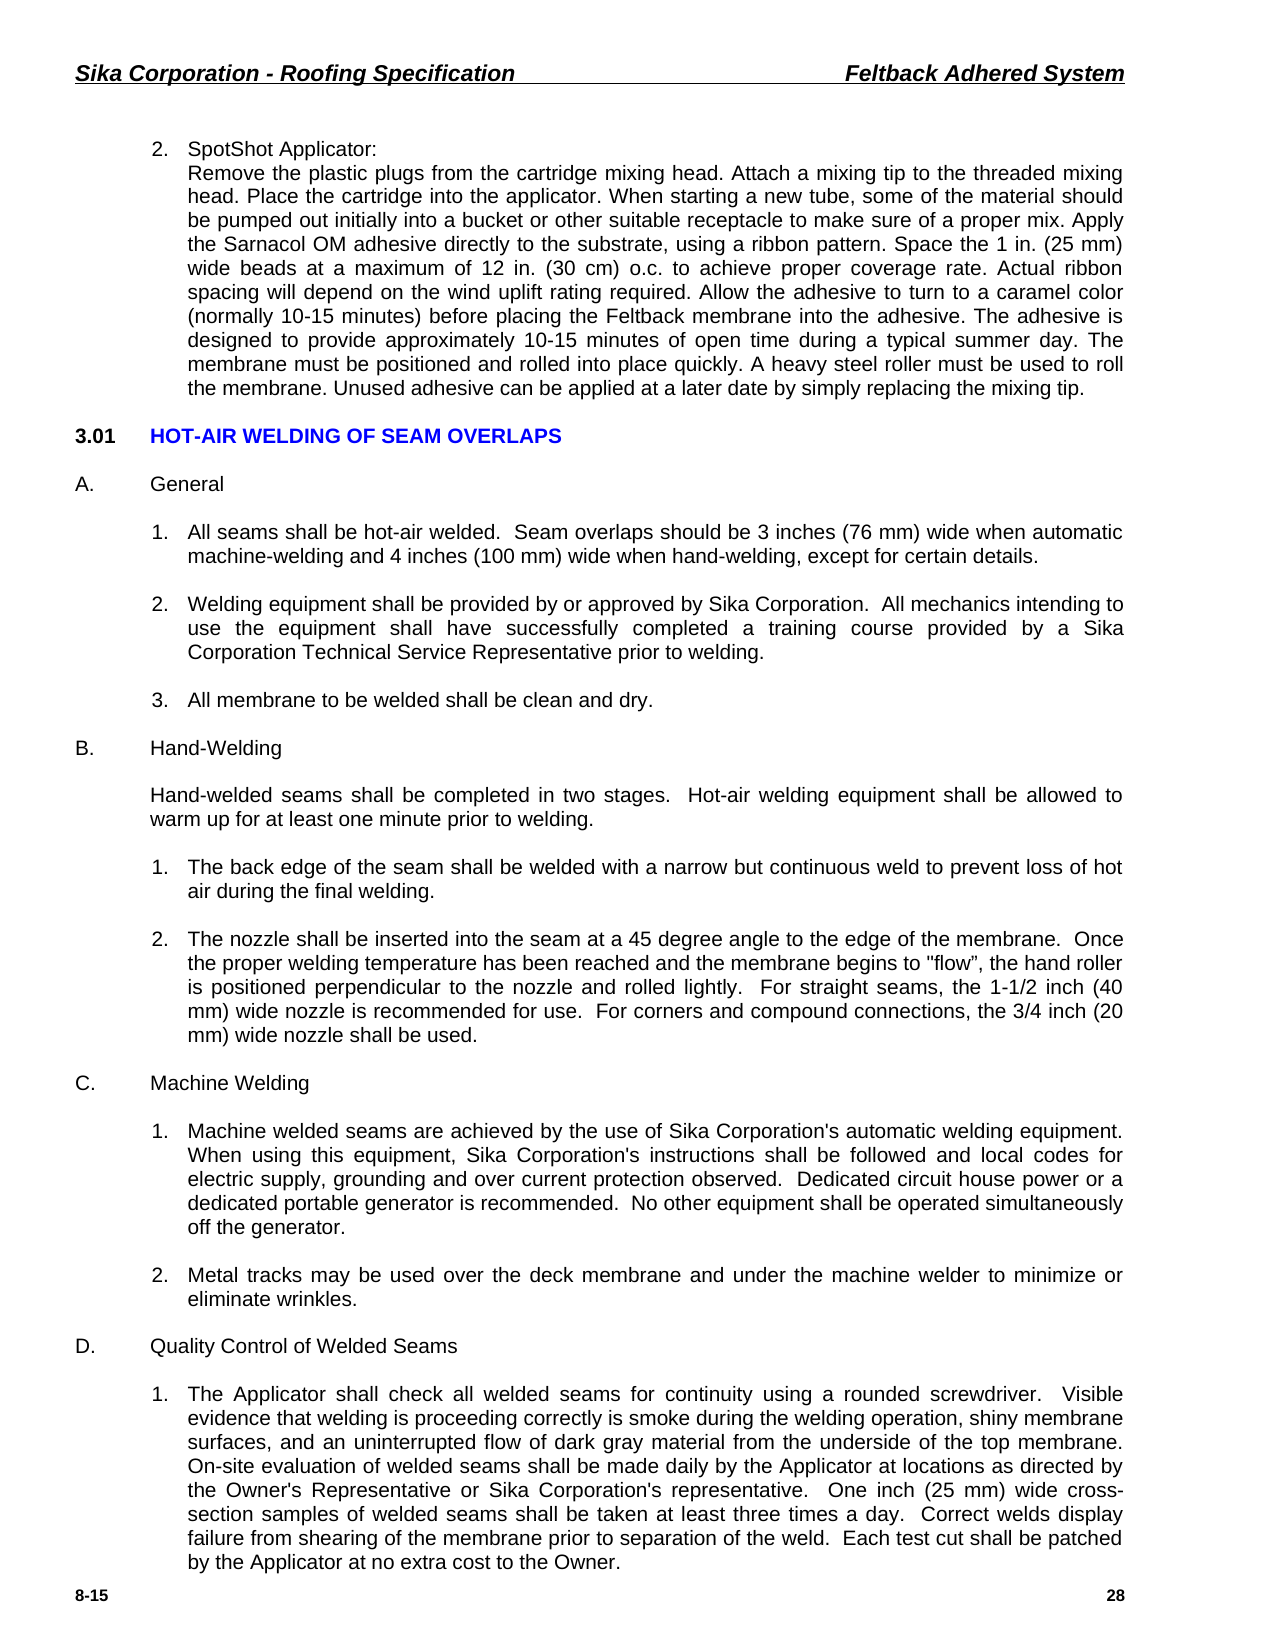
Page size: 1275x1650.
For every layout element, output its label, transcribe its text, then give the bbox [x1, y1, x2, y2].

subtitle All membrane to be welded shall be clean and dry. [169, 687, 1125, 711]
subtitle All seams shall be hot-air welded. Seam overlaps should be 3 inches (76 mm) wide when automatic machine-welding and 4 inches (100 mm) wide when hand-welding, except for certain details. [169, 520, 1125, 568]
subtitle The Applicator shall check all welded seams for continuity using a rounded screwdriver. Visible evidence that welding is proceeding correctly is smoke during the welding operation, shiny membrane surfaces, and an uninterrupted flow of dark gray material from the underside of the top membrane. On-site evaluation of welded seams shall be made daily by the Applicator at locations as directed by the Owner's Representative or Sika Corporation's representative. One inch (25 mm) wide cross-section samples of welded seams shall be taken at least three times a day. Correct welds display failure from shearing of the membrane prior to separation of the weld. Each test cut shall be patched by the Applicator at no extra cost to the Owner. [169, 1382, 1125, 1574]
subtitle Quality Control of Welded Seams [75, 1334, 1125, 1358]
subtitle Machine Welding [75, 1071, 1125, 1095]
subtitle Metal tracks may be used over the deck membrane and under the machine welder to minimize or eliminate wrinkles. [169, 1262, 1125, 1310]
subtitle General [75, 472, 1125, 496]
subtitle Welding equipment shall be provided by or approved by Sika Corporation. All mechanics intending to use the equipment shall have successfully completed a training course provided by a Sika Corporation Technical Service Representative prior to welding. [169, 592, 1125, 663]
subtitle Remove the plastic plugs from the cartridge mixing head. Attach a mixing tip to the threaded mixing head. Place the cartridge into the applicator. When starting a new tube, some of the material should be pumped out initially into a bucket or other suitable receptacle to make sure of a proper mix. Apply the Sarnacol OM adhesive directly to the substrate, using a ribbon pattern. Space the 1 in. (25 mm) wide beads at a maximum of 12 in. (30 cm) o.c. to achieve proper coverage rate. Actual ribbon spacing will depend on the wind uplift rating required. Allow the adhesive to turn to a caramel color (normally 10-15 minutes) before placing the Feltback membrane into the adhesive. The adhesive is designed to provide approximately 10-15 minutes of open time during a typical summer day. The membrane must be positioned and rolled into place quickly. A heavy steel roller must be used to roll the membrane. Unused adhesive can be applied at a later date by simply replacing the mixing tip. [187, 160, 1125, 400]
subtitle SpotShot Applicator: [169, 136, 1125, 160]
subtitle The nozzle shall be inserted into the seam at a 45 degree angle to the edge of the membrane. Once the proper welding temperature has been reached and the membrane begins to "flow”, the hand roller is positioned perpendicular to the nozzle and rolled lightly. For straight seams, the 1-1/2 inch (40 mm) wide nozzle is recommended for use. For corners and compound connections, the 3/4 inch (20 mm) wide nozzle shall be used. [169, 927, 1125, 1047]
subtitle HOT-AIR WELDING OF SEAM OVERLAPS [75, 424, 1125, 448]
subtitle Hand-Welding [75, 735, 1125, 759]
subtitle Machine welded seams are achieved by the use of Sika Corporation's automatic welding equipment. When using this equipment, Sika Corporation's instructions shall be followed and local codes for electric supply, grounding and over current protection observed. Dedicated circuit house power or a dedicated portable generator is recommended. No other equipment shall be operated simultaneously off the generator. [169, 1119, 1125, 1238]
text Hand-welded seams shall be completed in two stages. Hot-air welding equipment shall be allowed to warm up for at least one minute prior to welding. [150, 783, 1125, 831]
subtitle The back edge of the seam shall be welded with a narrow but continuous weld to prevent loss of hot air during the final welding. [169, 855, 1125, 903]
